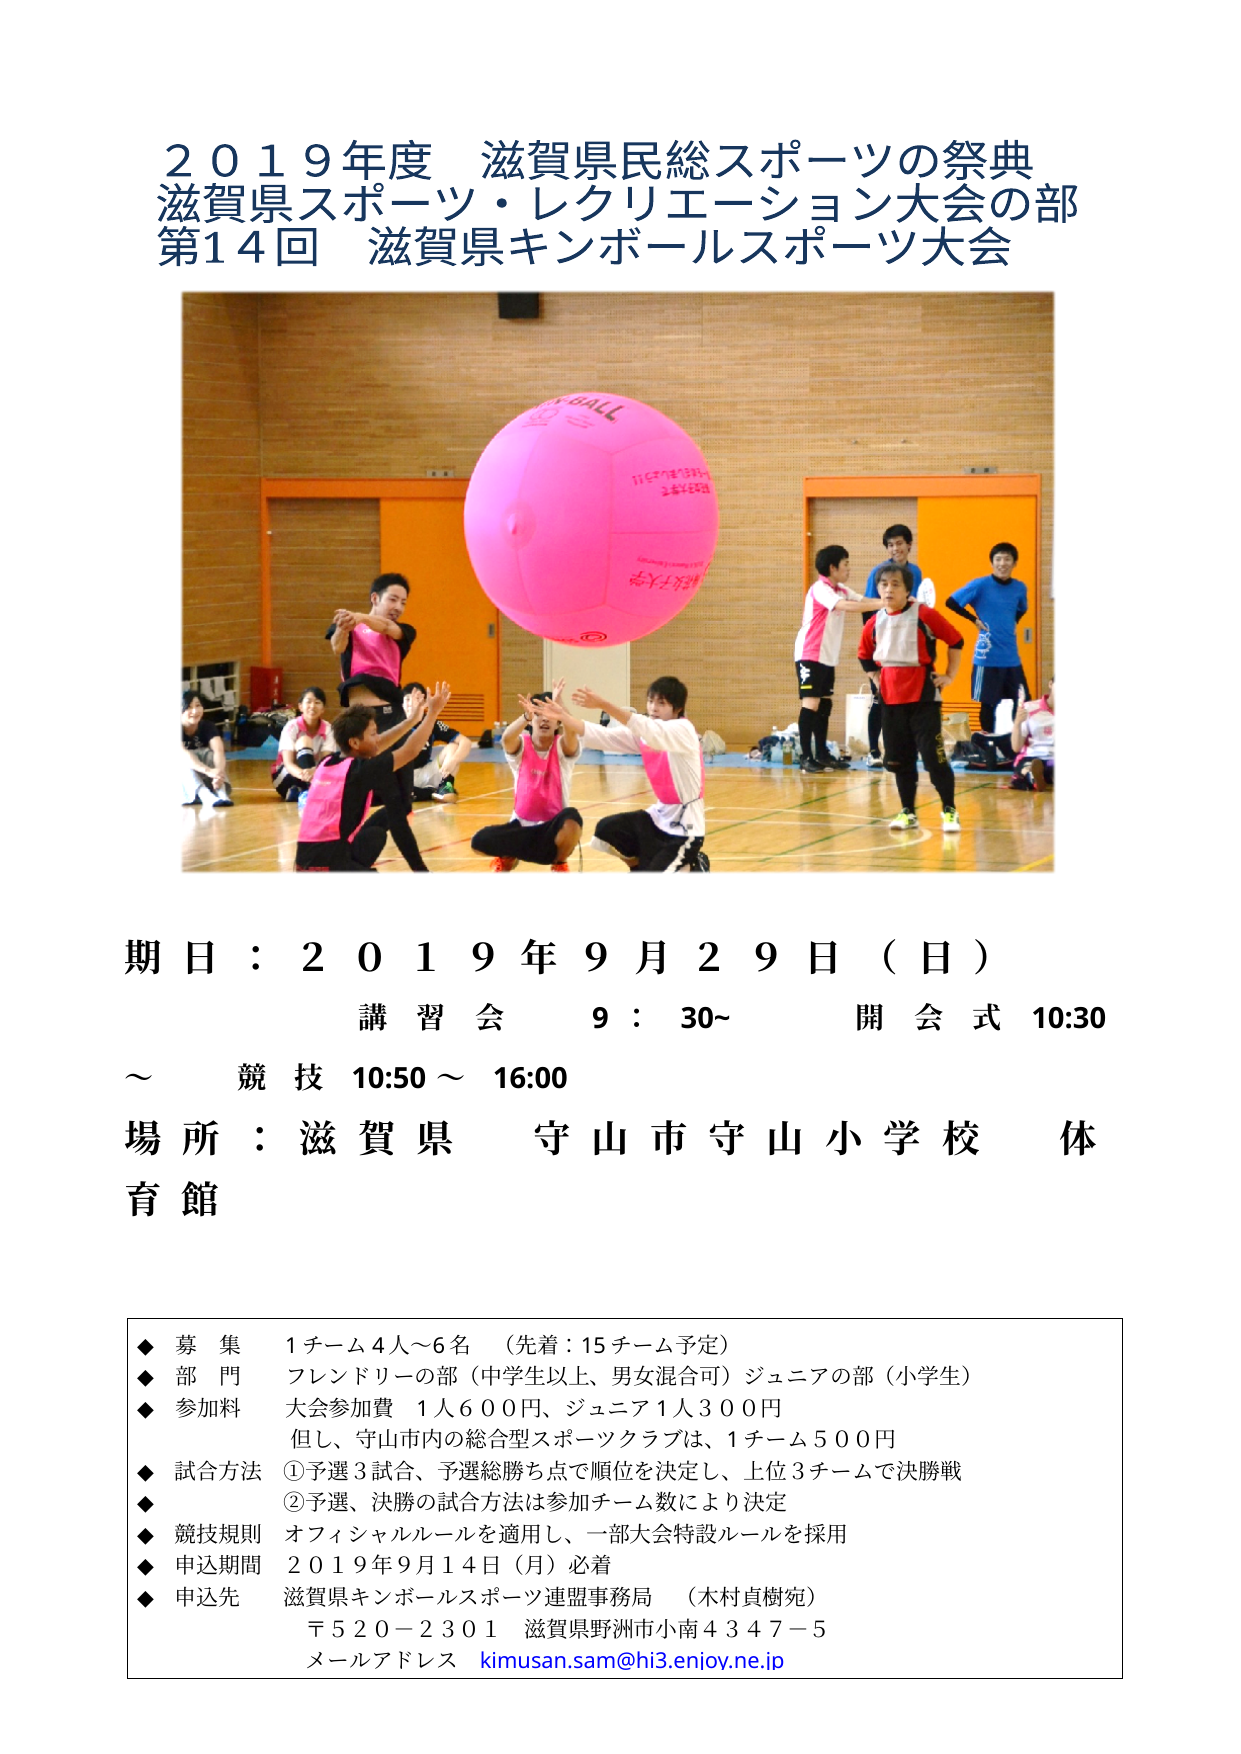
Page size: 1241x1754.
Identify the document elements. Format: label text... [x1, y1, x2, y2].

text 講習会 9：30~ 開会式10:30～ 競技10:50～16:00 [124, 986, 1116, 1106]
text 期日：２０１９年９月２９日（日） [124, 925, 1116, 986]
picture [184, 294, 1052, 870]
text 場所：滋賀県 守山市守山小学校 体育館 [124, 1106, 1116, 1227]
